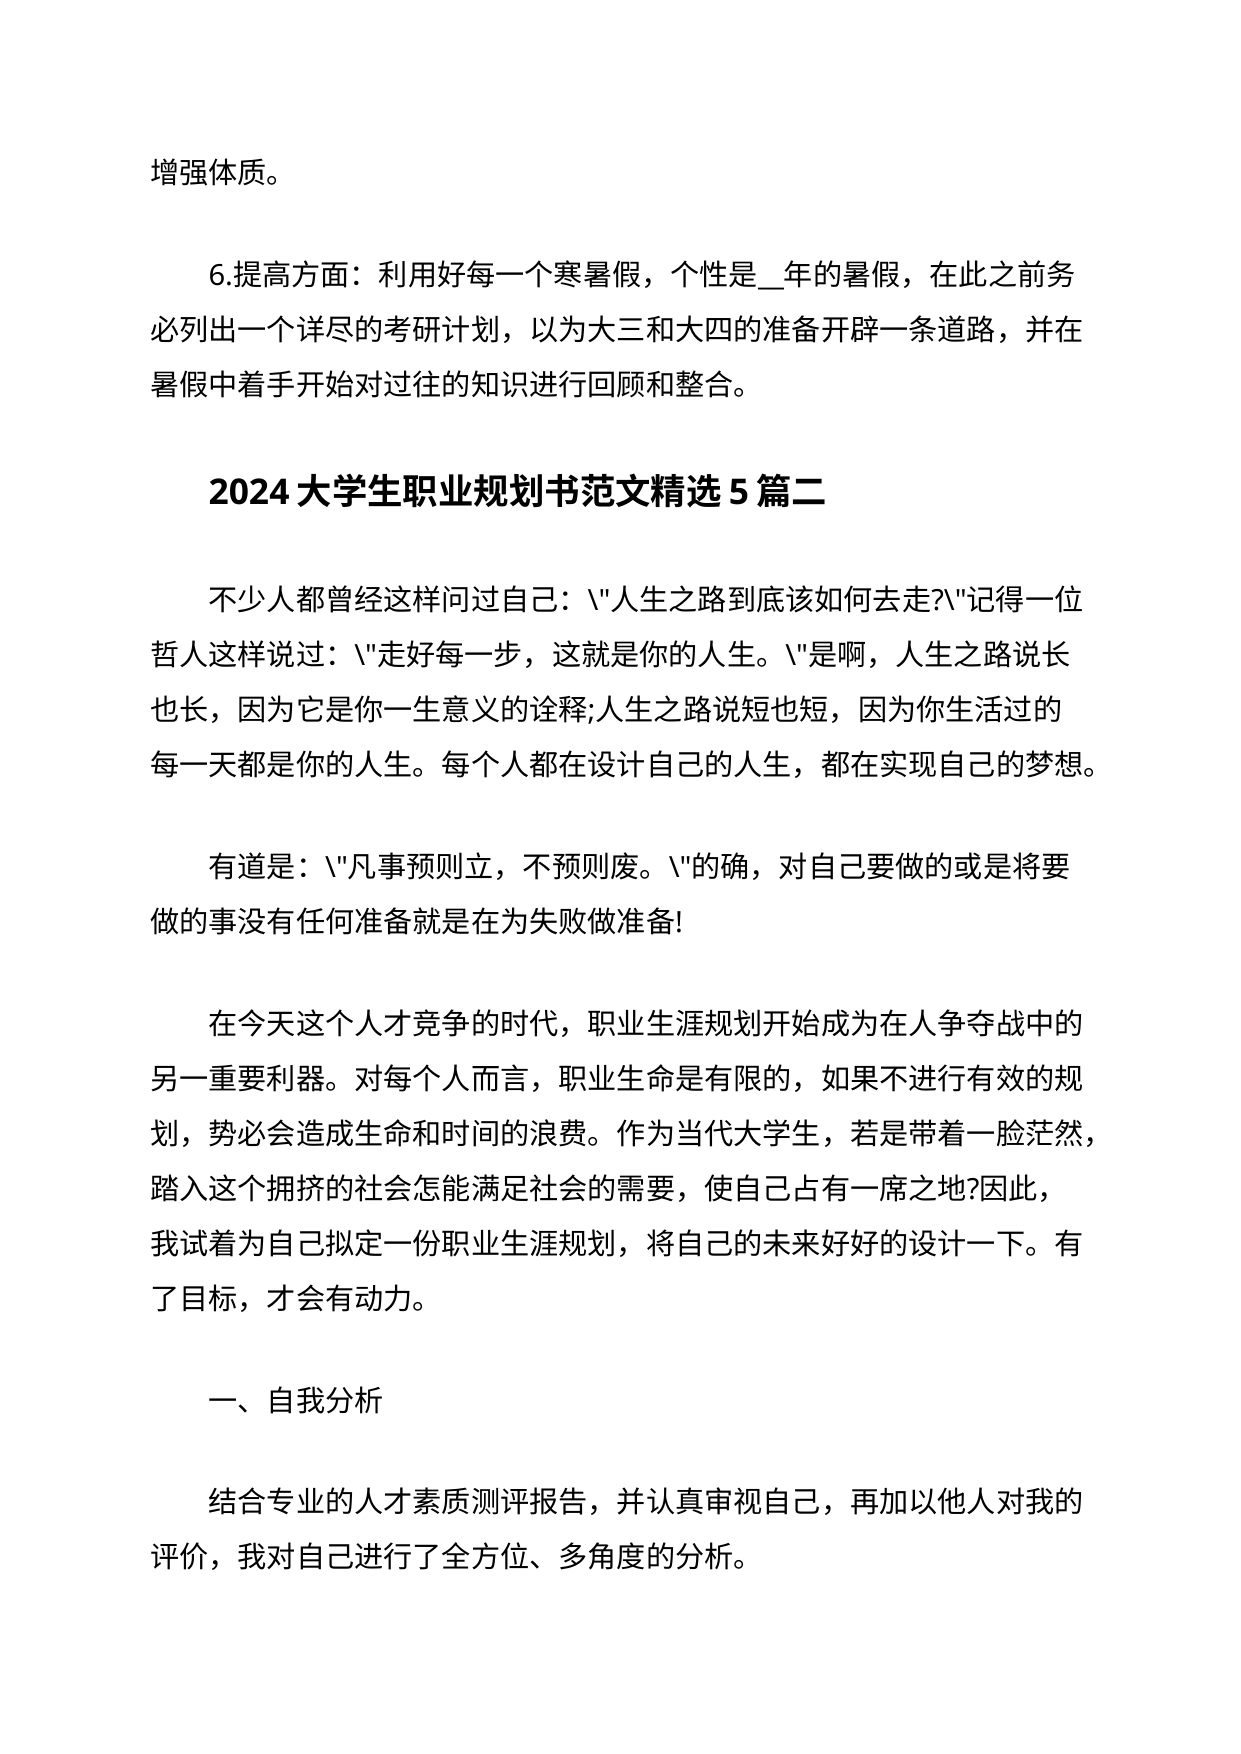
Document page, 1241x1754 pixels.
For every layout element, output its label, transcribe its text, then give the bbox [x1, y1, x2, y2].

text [150, 150, 1090, 192]
text 6.提高方面：利用好每一个寒暑假，个性是__年的暑假，在此之前务必列出一个详尽的考研计划，以为大三和大四的准备开辟一条道路，并在暑假中着手开始对过往的知识进行回顾和整合。 [150, 252, 1090, 404]
text 一、自我分析 [150, 1377, 1090, 1419]
text 结合专业的人才素质测评报告，并认真审视自己，再加以他人对我的评价，我对自己进行了全方位、多角度的分析。 [150, 1479, 1090, 1576]
text 有道是：\"凡事预则立，不预则废。\"的确，对自己要做的或是将要做的事没有任何准备就是在为失败做准备! [150, 844, 1090, 941]
text 2024大学生职业规划书范文精选5篇二 [150, 463, 1090, 515]
text 不少人都曾经这样问过自己：\"人生之路到底该如何去走?\"记得一位哲人这样说过：\"走好每一步，这就是你的人生。\"是啊，人生之路说长也长，因为它是你一生意义的诠释;人生之路说短也短，因为你生活过的每一天都是你的人生。每个人都在设计自己的人生，都在实现自己的梦想。 [150, 577, 1090, 784]
text 在今天这个人才竞争的时代，职业生涯规划开始成为在人争夺战中的另一重要利器。对每个人而言，职业生命是有限的，如果不进行有效的规划，势必会造成生命和时间的浪费。作为当代大学生，若是带着一脸茫然，踏入这个拥挤的社会怎能满足社会的需要，使自己占有一席之地?因此，我试着为自己拟定一份职业生涯规划，将自己的未来好好的设计一下。有了目标，才会有动力。 [150, 1001, 1090, 1318]
